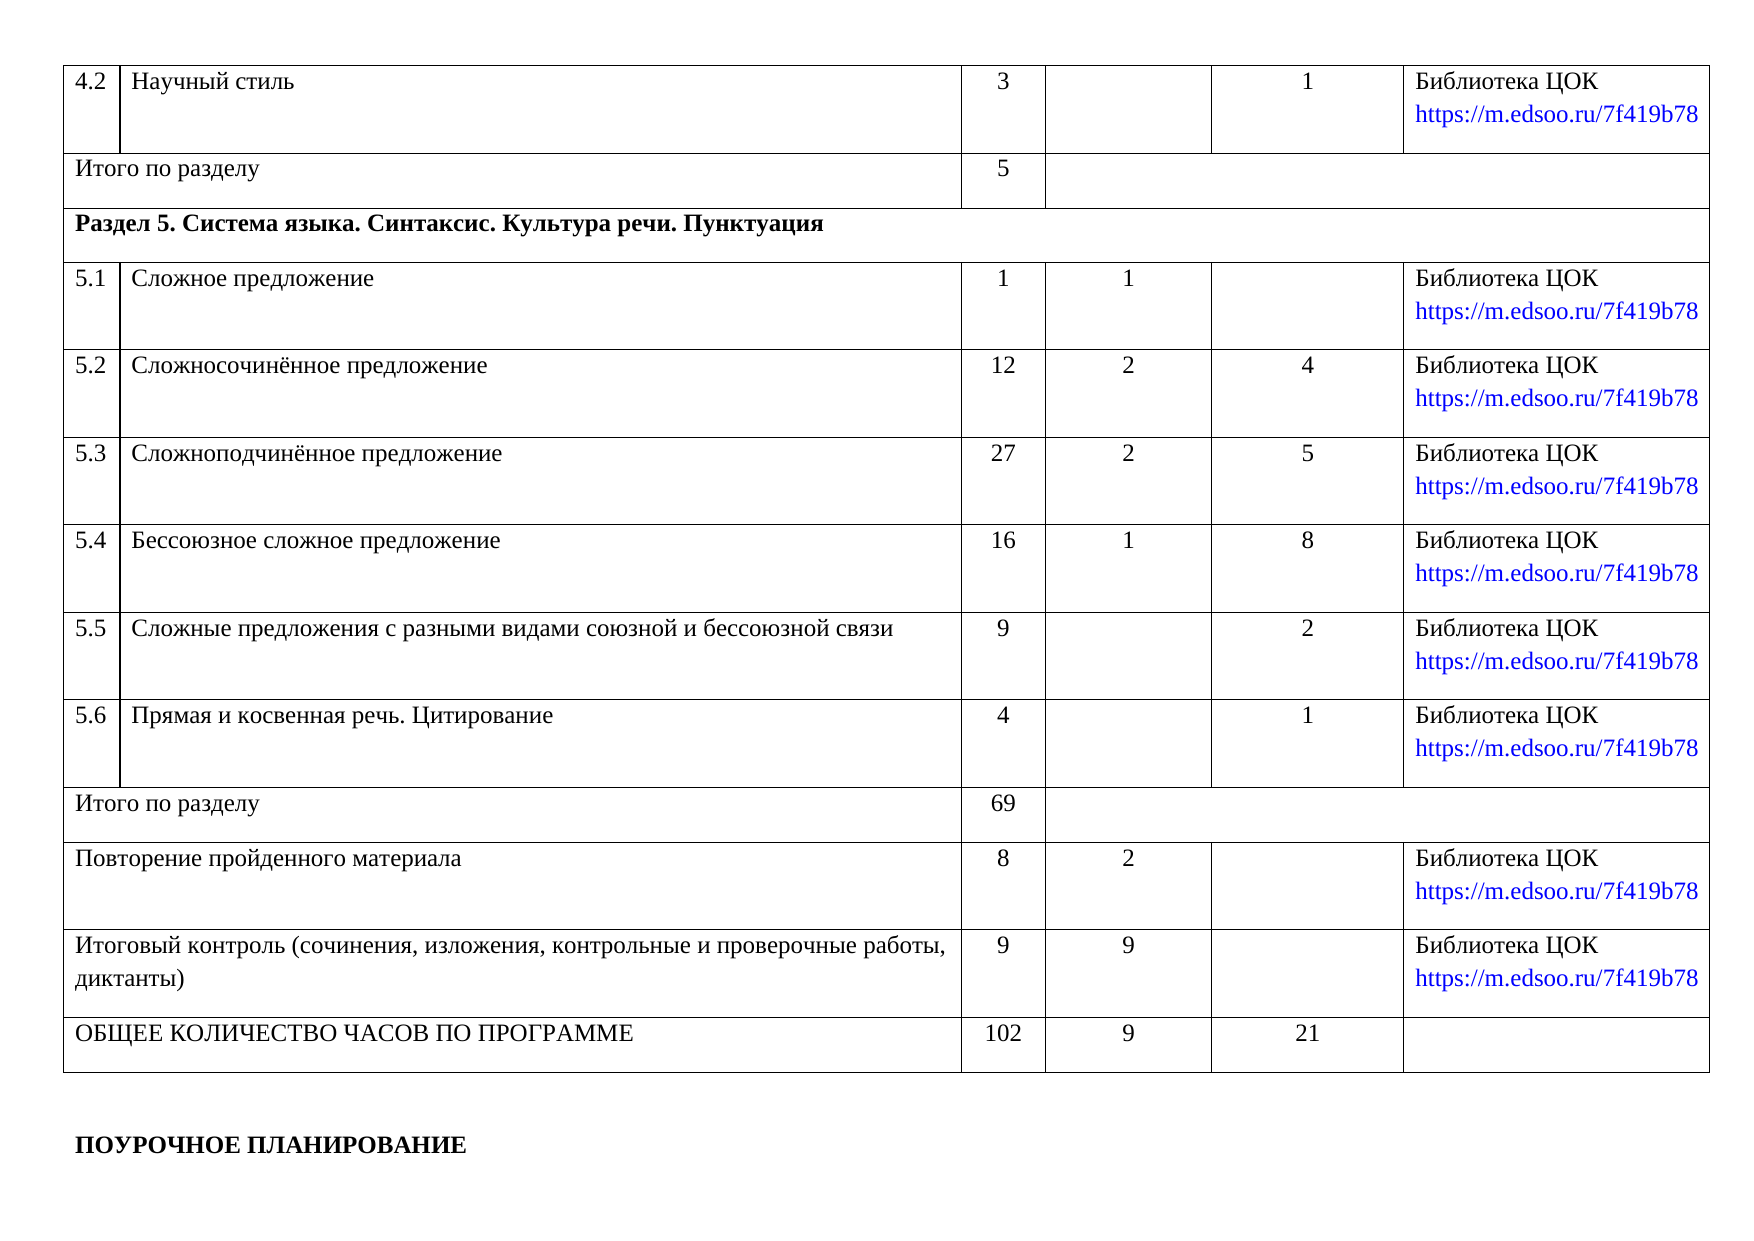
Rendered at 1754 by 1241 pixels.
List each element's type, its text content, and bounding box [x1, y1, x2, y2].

table_cell Библиотека ЦОК https://m.edsoo.ru/7f419b78 [1404, 350, 1709, 437]
text ПОУРОЧНОЕ ПЛАНИРОВАНИЕ [75, 1130, 1679, 1159]
table_cell Прямая и косвенная речь. Цитирование [121, 700, 961, 787]
table_cell Раздел 5. Система языка. Синтаксис. Культура речи. Пунктуация [64, 209, 1709, 262]
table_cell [1404, 66, 1709, 152]
table_cell Итого по разделу [64, 154, 961, 207]
table_cell [1212, 930, 1403, 1017]
table_cell 2 [1212, 613, 1403, 699]
table_cell 5.2 [64, 350, 119, 437]
table_cell 8 [1212, 525, 1403, 612]
table_cell 102 [962, 1018, 1045, 1072]
table_cell Сложное предложение [121, 263, 961, 349]
table_cell 1 [962, 263, 1045, 349]
table_cell 12 [962, 350, 1045, 437]
table_cell Библиотека ЦОК https://m.edsoo.ru/7f419b78 [1404, 930, 1709, 1017]
table_cell Итоговый контроль (сочинения, изложения, контрольные и проверочные работы, диктанты) [64, 930, 961, 1017]
table_cell 3 [962, 66, 1045, 152]
table_cell [1212, 843, 1403, 929]
table_cell 5.5 [64, 613, 119, 699]
table_cell [1046, 700, 1211, 787]
table_cell Итого по разделу [64, 788, 961, 842]
table_cell 4 [962, 700, 1045, 787]
table_cell Библиотека ЦОК https://m.edsoo.ru/7f419b78 [1404, 700, 1709, 787]
table_cell 1 [1046, 525, 1211, 612]
table_cell 16 [962, 525, 1045, 612]
table_cell Научный стиль [121, 66, 961, 152]
table_cell Библиотека ЦОК https://m.edsoo.ru/7f419b78 [1404, 613, 1709, 699]
table_cell 27 [962, 438, 1045, 524]
table_cell 2 [1046, 843, 1211, 929]
table_cell ОБЩЕЕ КОЛИЧЕСТВО ЧАСОВ ПО ПРОГРАММЕ [64, 1018, 961, 1072]
table_cell Сложноподчинённое предложение [121, 438, 961, 524]
table_cell 5.4 [64, 525, 119, 612]
table_cell [1046, 788, 1709, 842]
table_cell Библиотека ЦОК https://m.edsoo.ru/7f419b78 [1404, 525, 1709, 612]
table_cell 21 [1212, 1018, 1403, 1072]
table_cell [1404, 263, 1709, 349]
table_cell [1404, 1018, 1709, 1072]
table_cell [1046, 613, 1211, 699]
table_cell Библиотека ЦОК https://m.edsoo.ru/7f419b78 [1404, 438, 1709, 524]
table_cell 4.2 [64, 66, 119, 152]
table_cell 2 [1046, 350, 1211, 437]
table_cell 8 [962, 843, 1045, 929]
table_cell 5 [962, 154, 1045, 207]
table_cell 5.6 [64, 700, 119, 787]
table_cell 5.1 [64, 263, 119, 349]
table_cell [1046, 154, 1709, 207]
table_cell 9 [1046, 1018, 1211, 1072]
table_cell Сложные предложения с разными видами союзной и бессоюзной связи [121, 613, 961, 699]
table_cell [1212, 263, 1403, 349]
table_cell 9 [1046, 930, 1211, 1017]
table_cell 1 [1212, 66, 1403, 152]
table_cell 2 [1046, 438, 1211, 524]
table_cell 1 [1212, 700, 1403, 787]
table_cell 5 [1212, 438, 1403, 524]
table_cell 5.3 [64, 438, 119, 524]
table_cell Сложносочинённое предложение [121, 350, 961, 437]
table_cell 4 [1212, 350, 1403, 437]
table_cell Повторение пройденного материала [64, 843, 961, 929]
table_cell [1046, 66, 1211, 152]
table_cell 9 [962, 613, 1045, 699]
table_cell 1 [1046, 263, 1211, 349]
table_cell 9 [962, 930, 1045, 1017]
table_cell Бессоюзное сложное предложение [121, 525, 961, 612]
table_cell Библиотека ЦОК https://m.edsoo.ru/7f419b78 [1404, 843, 1709, 929]
table_cell 69 [962, 788, 1045, 842]
